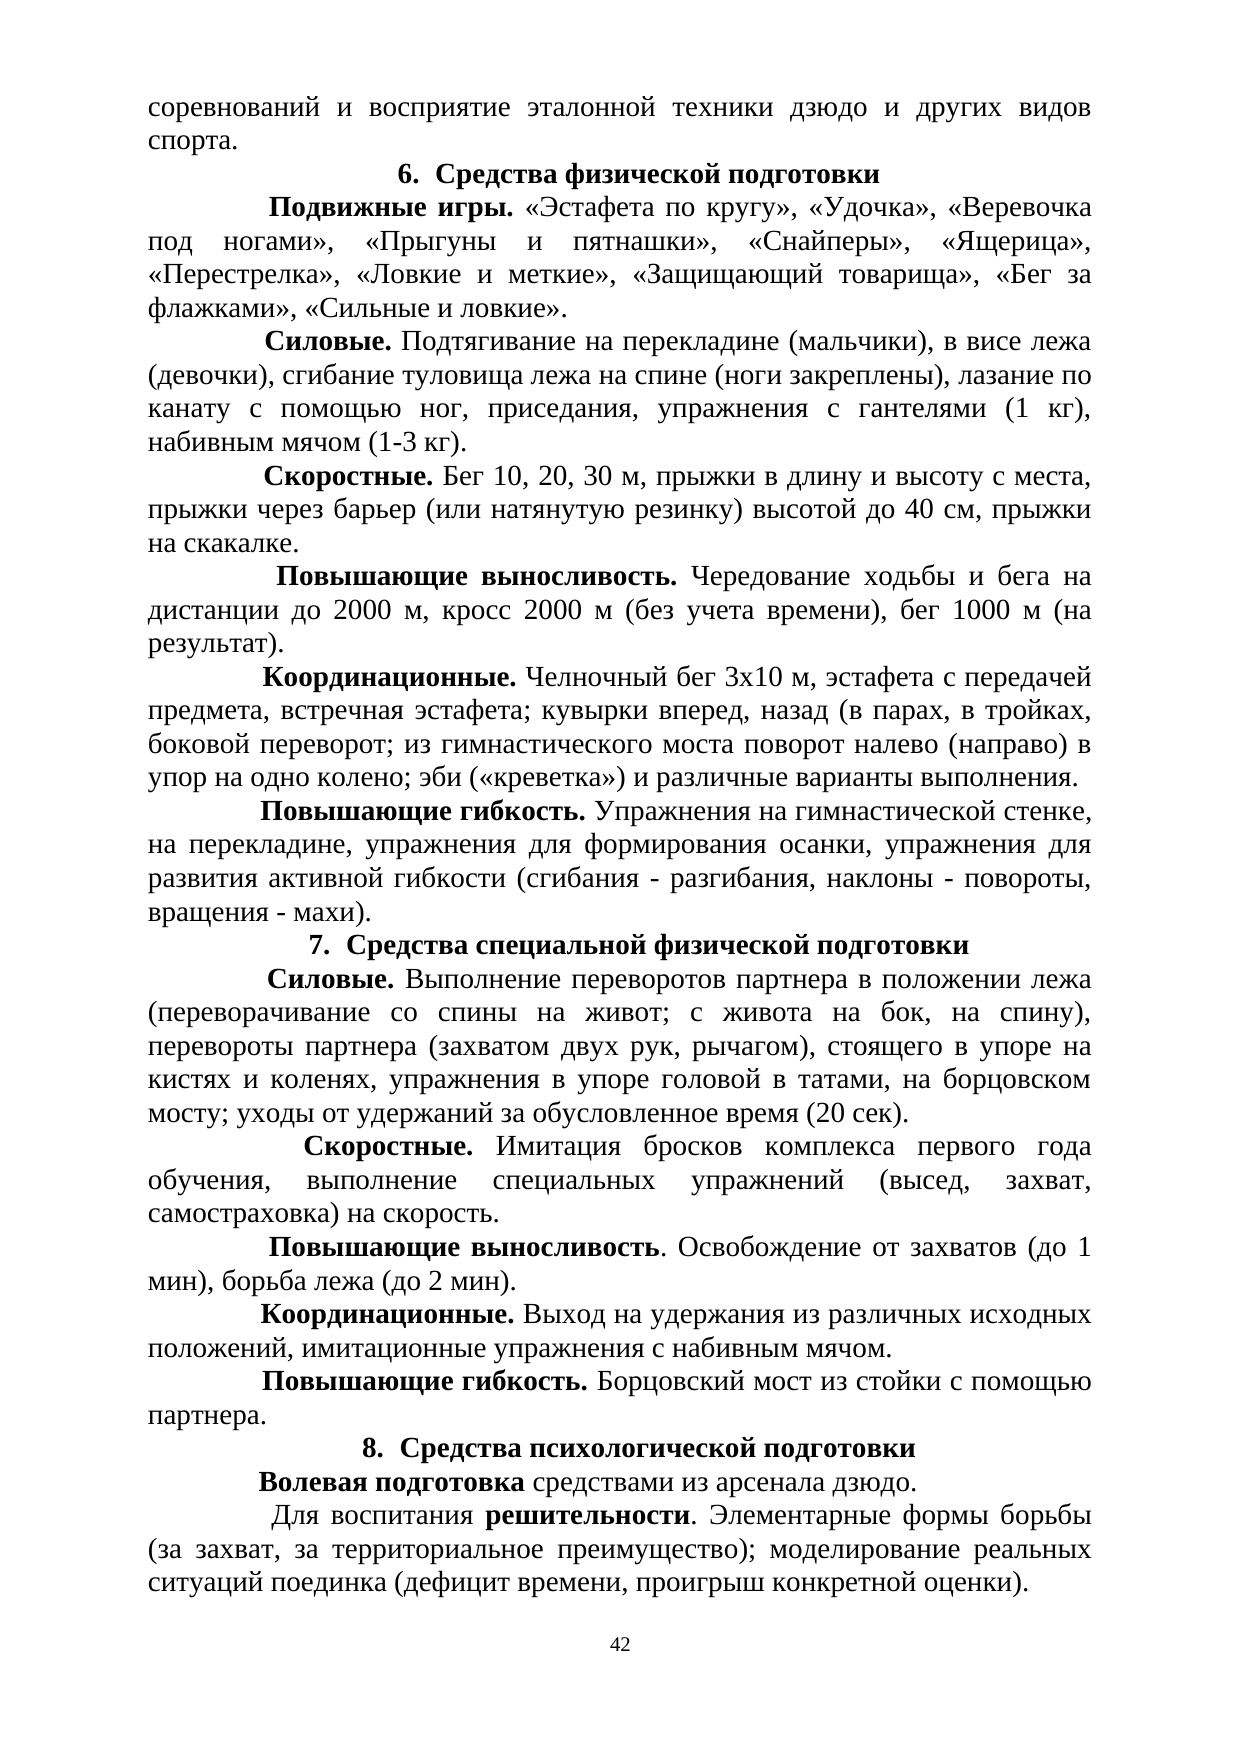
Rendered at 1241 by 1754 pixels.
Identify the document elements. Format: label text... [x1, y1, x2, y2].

list Средства физической подготовки [185, 156, 1092, 189]
text Силовые. Выполнение переворотов партнера в положении лежа (переворачивание со спины на живот; с живота на бок, на спину), перевороты партнера (захватом двух рук, рычагом), стоящего в упоре на кистях и коленях, упражнения в упоре головой в татами, на борцовском мосту; уходы от удержаний за обусловленное время (20 сек). [148, 961, 1092, 1128]
text Повышающие гибкость. Борцовский мост из стойки с помощью партнера. [148, 1363, 1092, 1430]
text Силовые. Подтягивание на перекладине (мальчики), в висе лежа (девочки), сгибание туловища лежа на спине (ноги закреплены), лазание по канату с помощью ног, приседания, упражнения с гантелями (1 кг), набивным мячом (1-3 кг). [148, 323, 1092, 458]
text Координационные. Челночный бег 3х10 м, эстафета с передачей предмета, встречная эстафета; кувырки вперед, назад (в парах, в тройках, боковой переворот; из гимнастического моста поворот налево (направо) в упор на одно колено; эби («креветка») и различные варианты выполнения. [148, 659, 1092, 793]
text Для воспитания решительности. Элементарные формы борьбы (за захват, за территориальное преимущество); моделирование реальных ситуаций поединка (дефицит времени, проигрыш конкретной оценки). [148, 1497, 1092, 1598]
text Подвижные игры. «Эстафета по кругу», «Удочка», «Веревочка под ногами», «Прыгуны и пятнашки», «Снайперы», «Ящерица», «Перестрелка», «Ловкие и меткие», «Защищающий товарища», «Бег за флажками», «Сильные и ловкие». [148, 189, 1092, 323]
text Повышающие выносливость. Чередование ходьбы и бега на дистанции до 2000 м, кросс 2000 м (без учета времени), бег 1000 м (на результат). [148, 558, 1092, 659]
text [148, 89, 1092, 156]
text Повышающие выносливость. Освобождение от захватов (до 1 мин), борьба лежа (до 2 мин). [148, 1229, 1092, 1296]
text Повышающие гибкость. Упражнения на гимнастической стенке, на перекладине, упражнения для формирования осанки, упражнения для развития активной гибкости (сгибания - разгибания, наклоны - повороты, вращения - махи). [148, 793, 1092, 927]
text Волевая подготовка средствами из арсенала дзюдо. [148, 1464, 1092, 1497]
list Средства специальной физической подготовки [185, 927, 1092, 961]
list Средства психологической подготовки [185, 1430, 1092, 1464]
text Скоростные. Имитация бросков комплекса первого года обучения, выполнение специальных упражнений (высед, захват, самостраховка) на скорость. [148, 1128, 1092, 1229]
text Скоростные. Бег 10, 20, 30 м, прыжки в длину и высоту с места, прыжки через барьер (или натянутую резинку) высотой до 40 см, прыжки на скакалке. [148, 458, 1092, 558]
text Координационные. Выход на удержания из различных исходных положений, имитационные упражнения с набивным мячом. [148, 1296, 1092, 1363]
